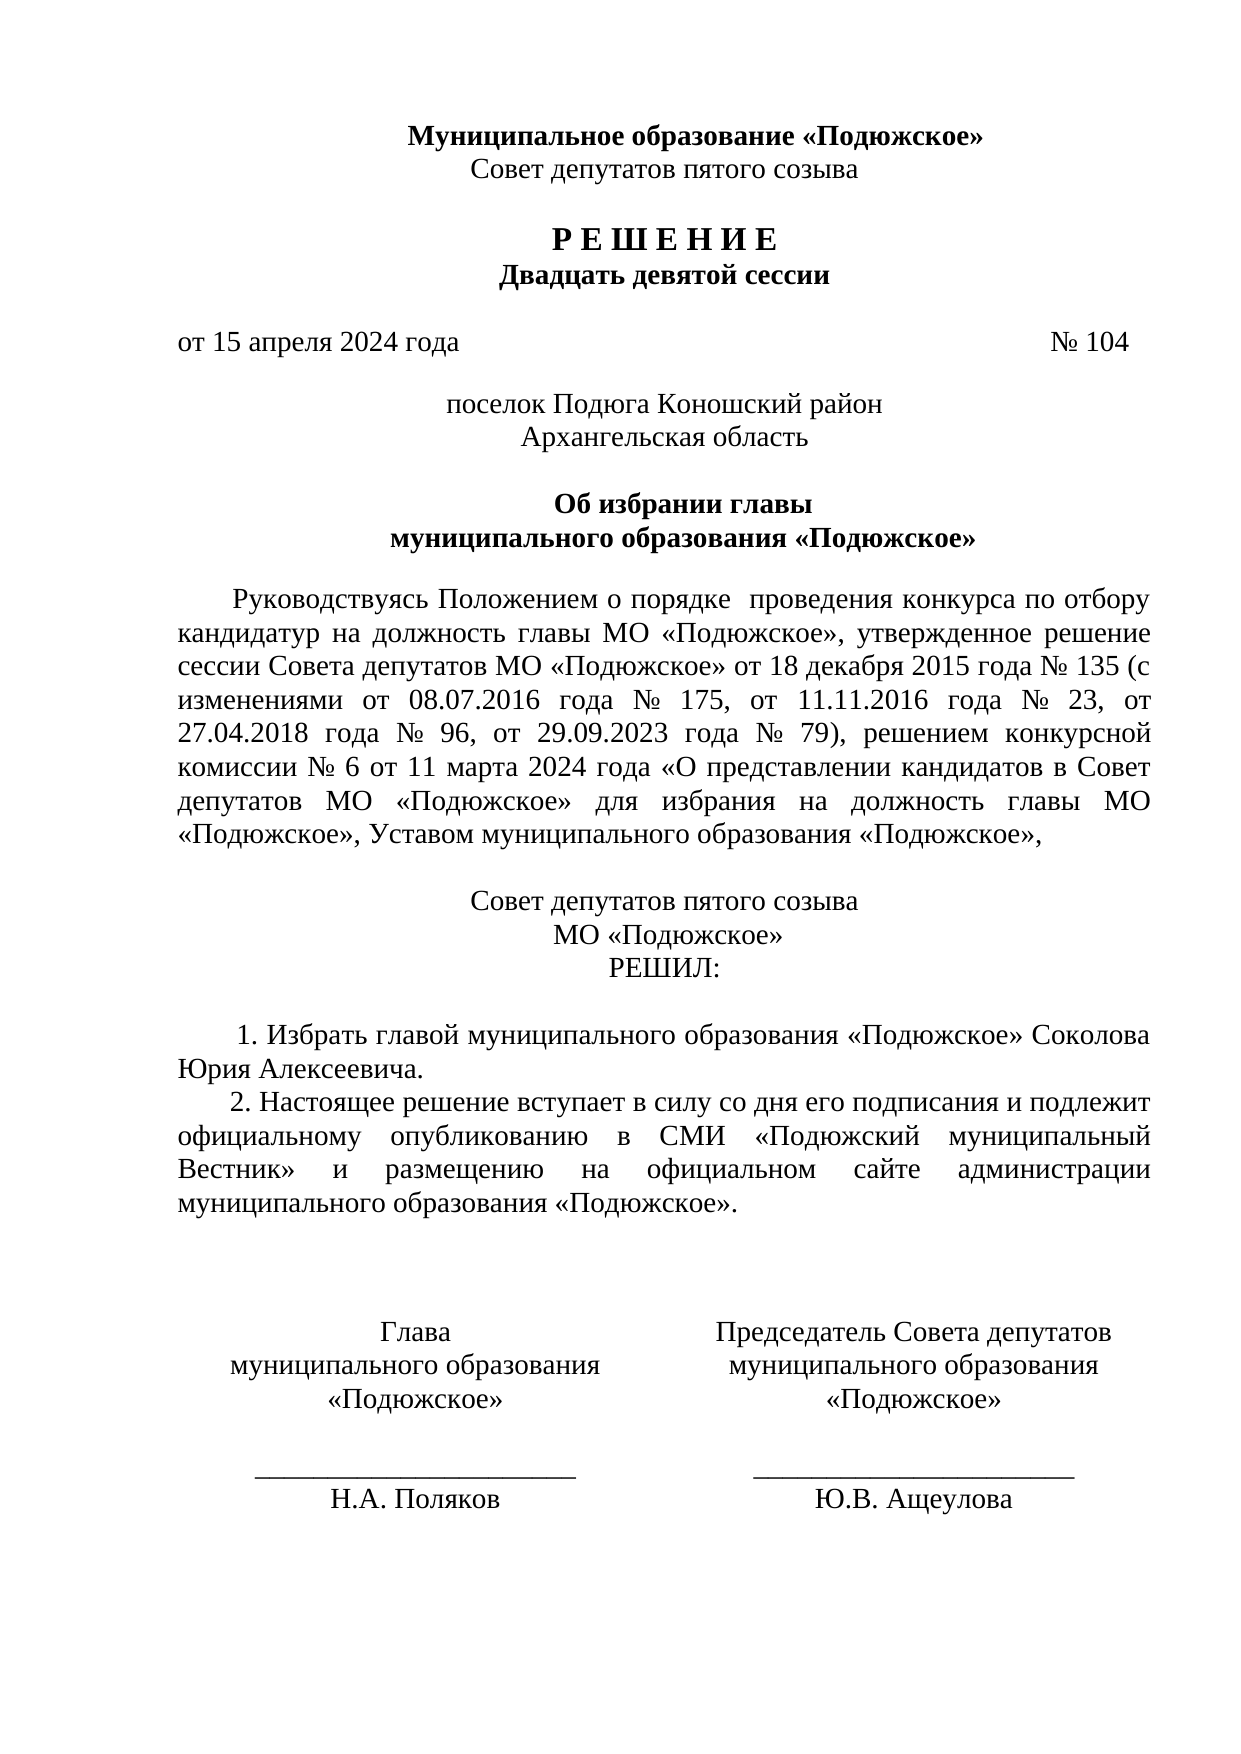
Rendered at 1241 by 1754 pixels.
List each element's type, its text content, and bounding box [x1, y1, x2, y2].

text Р Е Ш Е Н И Е [177, 219, 1152, 257]
text Об избрании главы [215, 486, 1152, 520]
text поселок Подюга Коношский район [177, 386, 1152, 419]
text Руководствуясь Положением о порядке проведения конкурса по отбору кандидатур на должность главы МО «Подюжское», утвержденное решение сессии Совета депутатов МО «Подюжское» от 18 декабря 2015 года № 135 (с изменениями от 08.07.2016 года № 175, от 11.11.2016 года № 23, от 27.04.2018 года № 96, от 29.09.2023 года № 79), решением конкурсной комиссии № 6 от 11 марта 2024 года «О представлении кандидатов в Совет депутатов МО «Подюжское» для избрания на должность главы МО «Подюжское», Уставом муниципального образования «Подюжское», [177, 581, 1152, 850]
table_header Председатель Совета депутатов муниципального образования «Подюжское» ______________________ [664, 1314, 1163, 1482]
text муниципального образования «Подюжское» [215, 520, 1152, 553]
table_cell Ю.В. Ащеулова [664, 1482, 1163, 1515]
table_cell Н.А. Поляков [166, 1482, 664, 1515]
text Архангельская область [177, 419, 1152, 453]
text Двадцать девятой сессии [177, 257, 1152, 291]
text РЕШИЛ: [177, 950, 1152, 984]
text Муниципальное образование «Подюжское» [177, 118, 1152, 152]
text от 15 апреля 2024 года № 104 [177, 324, 1152, 358]
text Совет депутатов пятого созыва [177, 883, 1152, 917]
text 2. Настоящее решение вступает в силу со дня его подписания и подлежит официальному опубликованию в СМИ «Подюжский муниципальный Вестник» и размещению на официальном сайте администрации муниципального образования «Подюжское». [177, 1084, 1152, 1219]
text 1. Избрать главой муниципального образования «Подюжское» Соколова Юрия Алексеевича. [177, 1017, 1152, 1084]
text МО «Подюжское» [177, 917, 1152, 950]
text Совет депутатов пятого созыва [177, 152, 1152, 185]
table_header Глава муниципального образования «Подюжское» ______________________ [166, 1314, 664, 1482]
